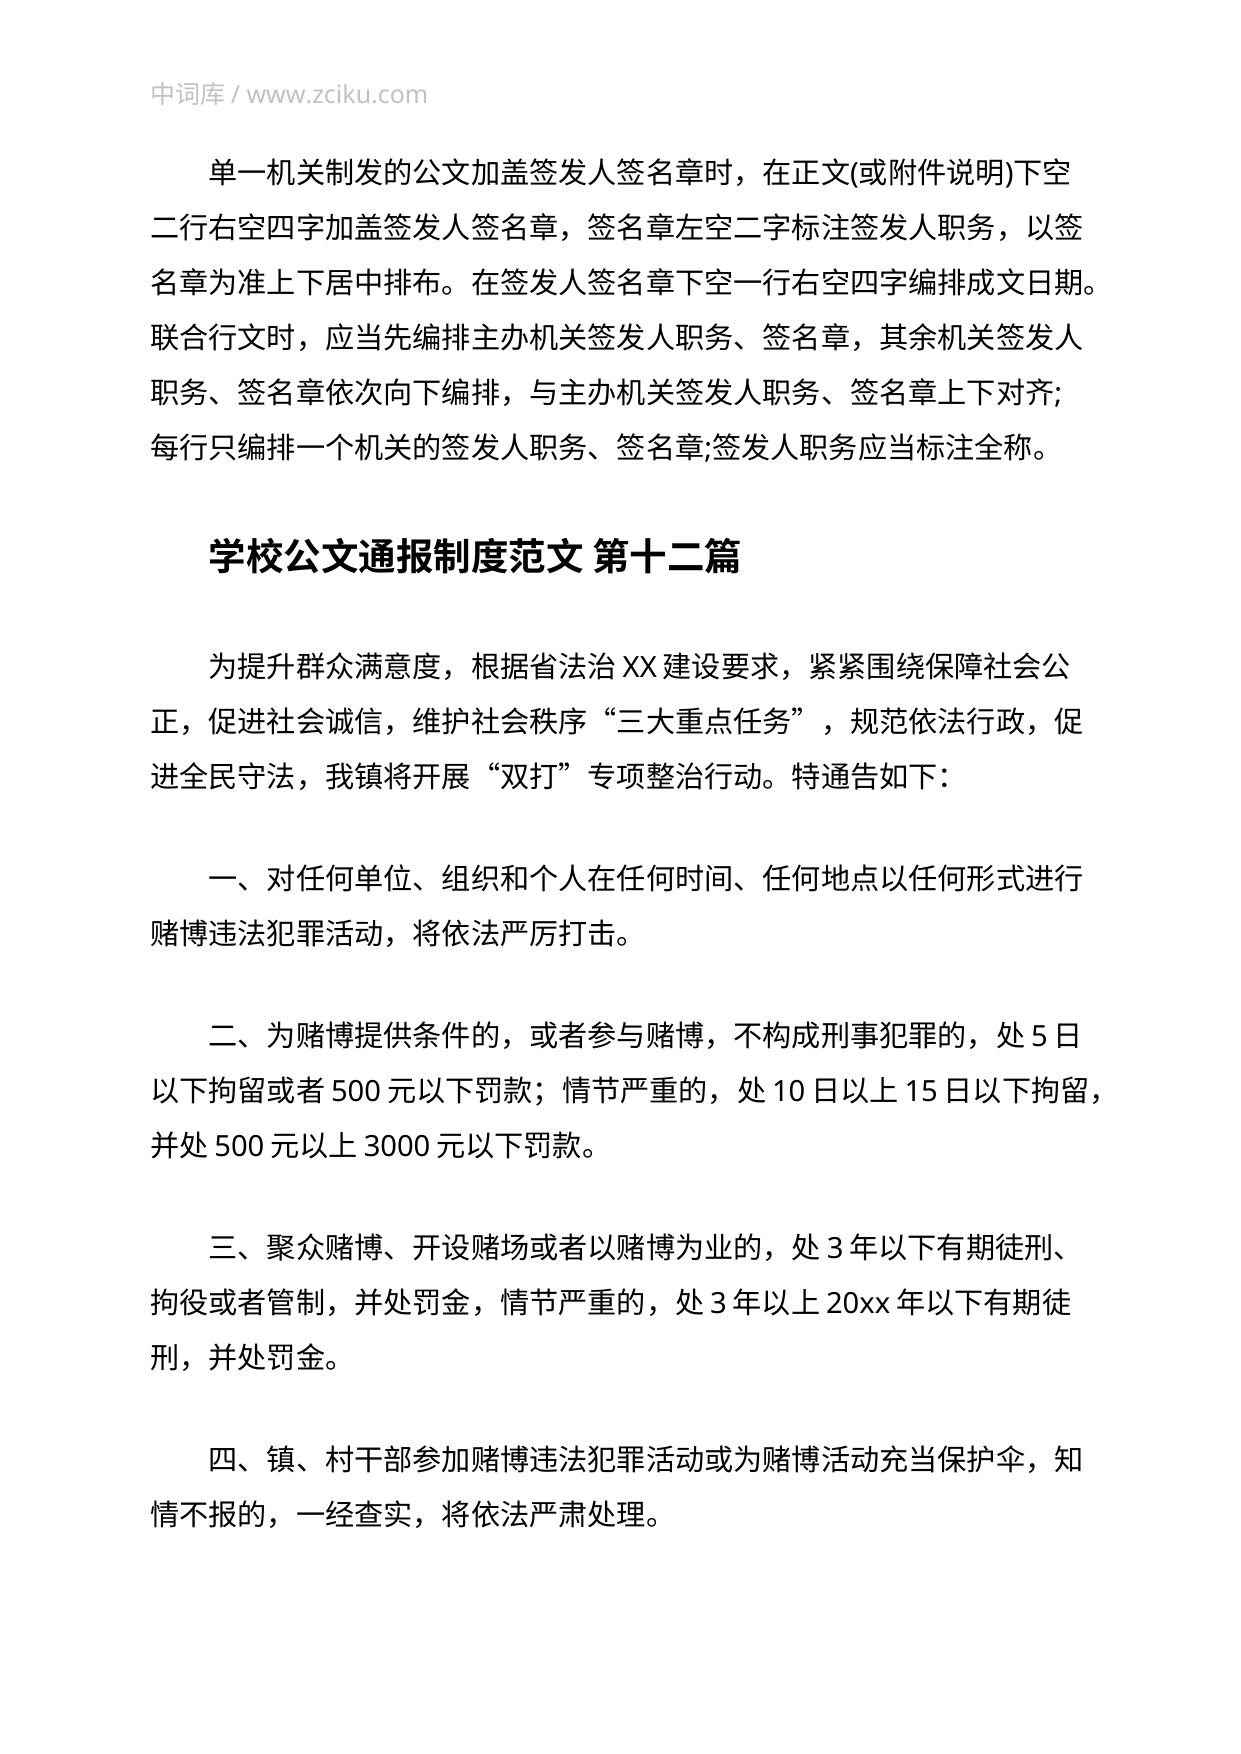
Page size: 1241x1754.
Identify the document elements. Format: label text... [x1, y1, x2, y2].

text 三、聚众赌博、开设赌场或者以赌博为业的，处3年以下有期徒刑、拘役或者管制，并处罚金，情节严重的，处3年以上20xx年以下有期徒刑，并处罚金。 [150, 1224, 1090, 1377]
text 一、对任何单位、组织和个人在任何时间、任何地点以任何形式进行赌博违法犯罪活动，将依法严厉打击。 [150, 856, 1090, 953]
text 二、为赌博提供条件的，或者参与赌博，不构成刑事犯罪的，处5日以下拘留或者500元以下罚款；情节严重的，处10日以上15日以下拘留，并处500元以上3000元以下罚款。 [150, 1012, 1090, 1165]
text 学校公文通报制度范文 第十二篇 [150, 527, 1090, 581]
text 单一机关制发的公文加盖签发人签名章时，在正文(或附件说明)下空二行右空四字加盖签发人签名章，签名章左空二字标注签发人职务，以签名章为准上下居中排布。在签发人签名章下空一行右空四字编排成文日期。联合行文时，应当先编排主办机关签发人职务、签名章，其余机关签发人职务、签名章依次向下编排，与主办机关签发人职务、签名章上下对齐;每行只编排一个机关的签发人职务、签名章;签发人职务应当标注全称。 [150, 150, 1090, 467]
text 四、镇、村干部参加赌博违法犯罪活动或为赌博活动充当保护伞，知情不报的，一经查实，将依法严肃处理。 [150, 1436, 1090, 1533]
text 为提升群众满意度，根据省法治XX建设要求，紧紧围绕保障社会公正，促进社会诚信，维护社会秩序“三大重点任务”，规范依法行政，促进全民守法，我镇将开展“双打”专项整治行动。特通告如下： [150, 644, 1090, 796]
